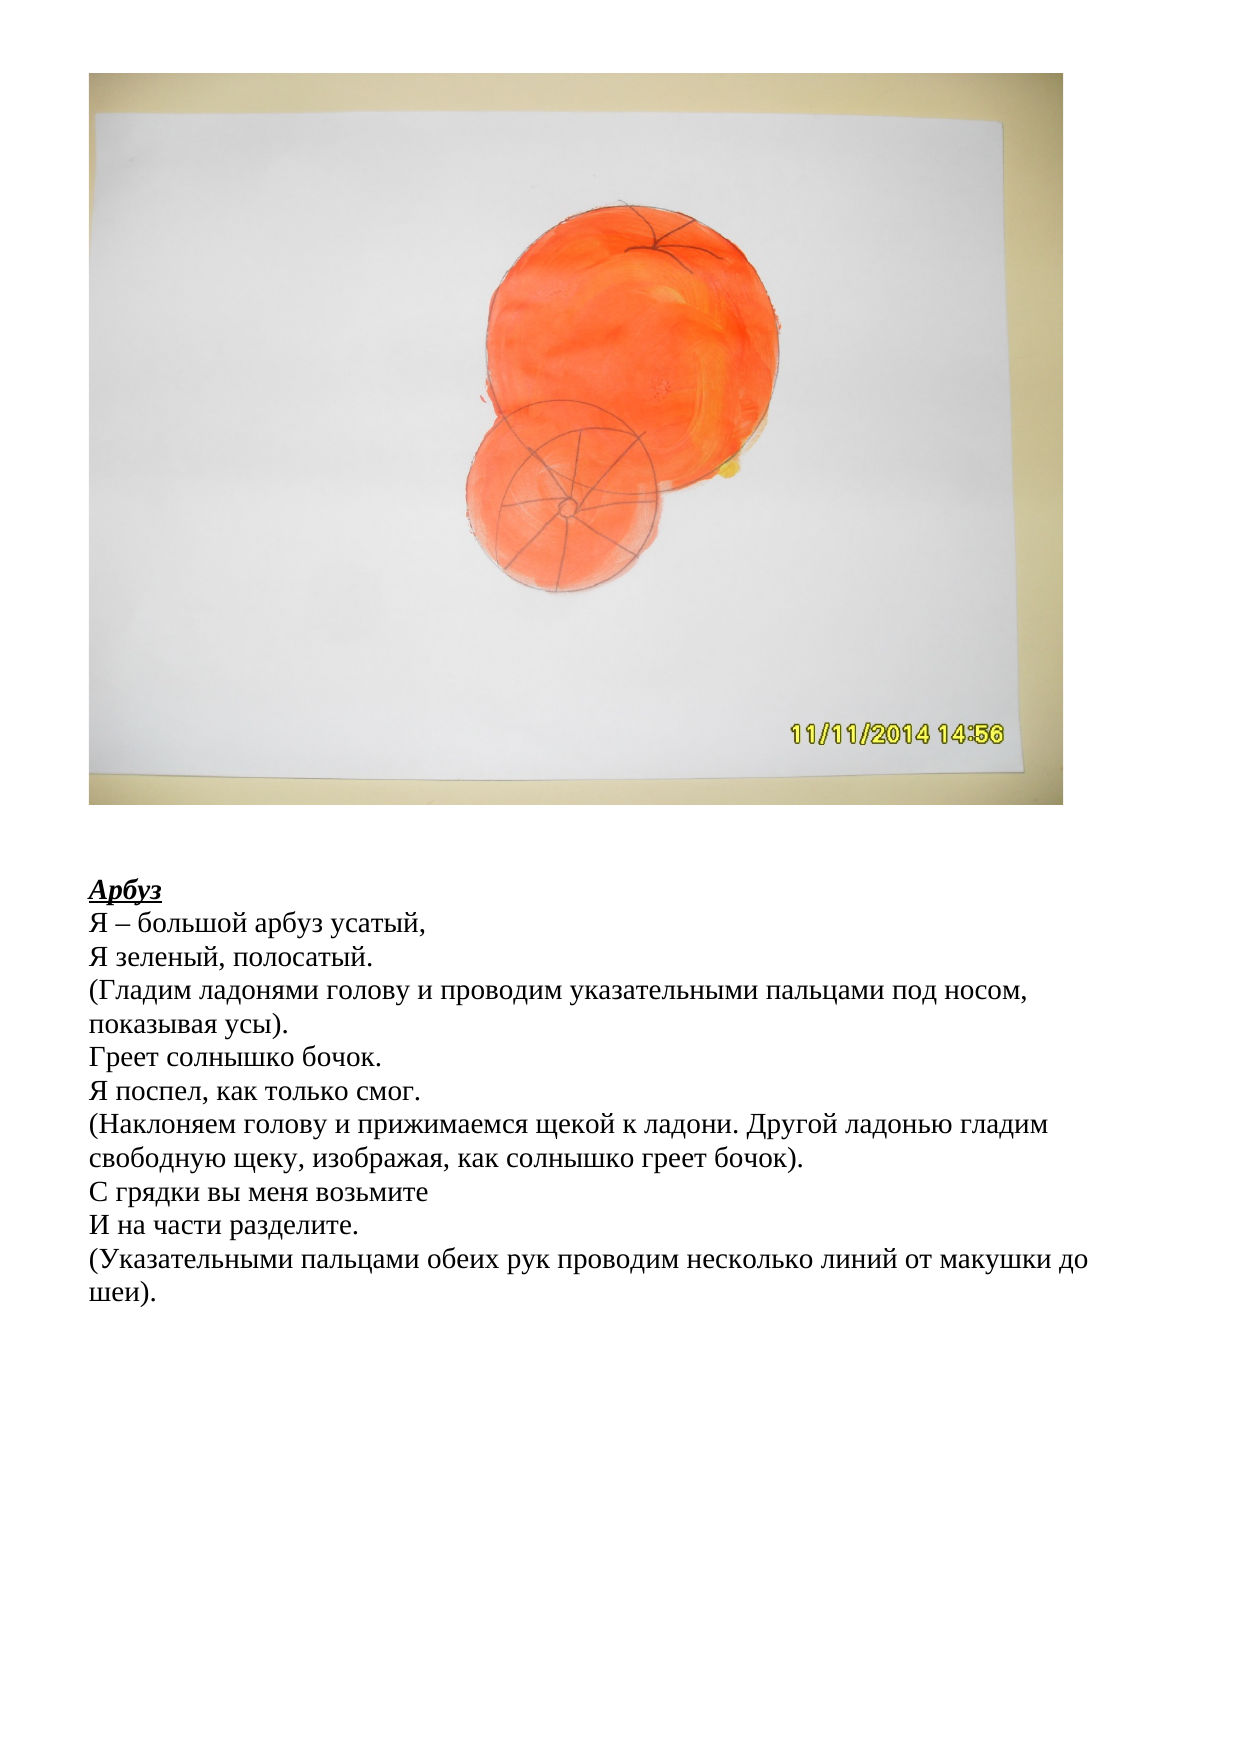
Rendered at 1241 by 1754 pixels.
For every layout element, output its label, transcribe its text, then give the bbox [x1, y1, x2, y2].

text (Гладим ладонями голову и проводим указательными пальцами под носом, показывая усы). [89, 972, 1152, 1039]
text Я поспел, как только смог. [89, 1073, 1152, 1107]
text Арбуз [89, 872, 1152, 905]
text (Указательными пальцами обеих рук проводим несколько линий от макушки до шеи). [89, 1241, 1152, 1308]
text Я зеленый, полосатый. [89, 939, 1152, 972]
text С грядки вы меня возьмите [89, 1174, 1152, 1207]
text И на части разделите. [89, 1207, 1152, 1241]
text Я – большой арбуз усатый, [89, 905, 1152, 939]
picture [88, 73, 1064, 805]
text Греет солнышко бочок. [89, 1039, 1152, 1073]
text (Наклоняем голову и прижимаемся щекой к ладони. Другой ладонью гладим свободную щеку, изображая, как солнышко греет бочок). [89, 1107, 1152, 1174]
